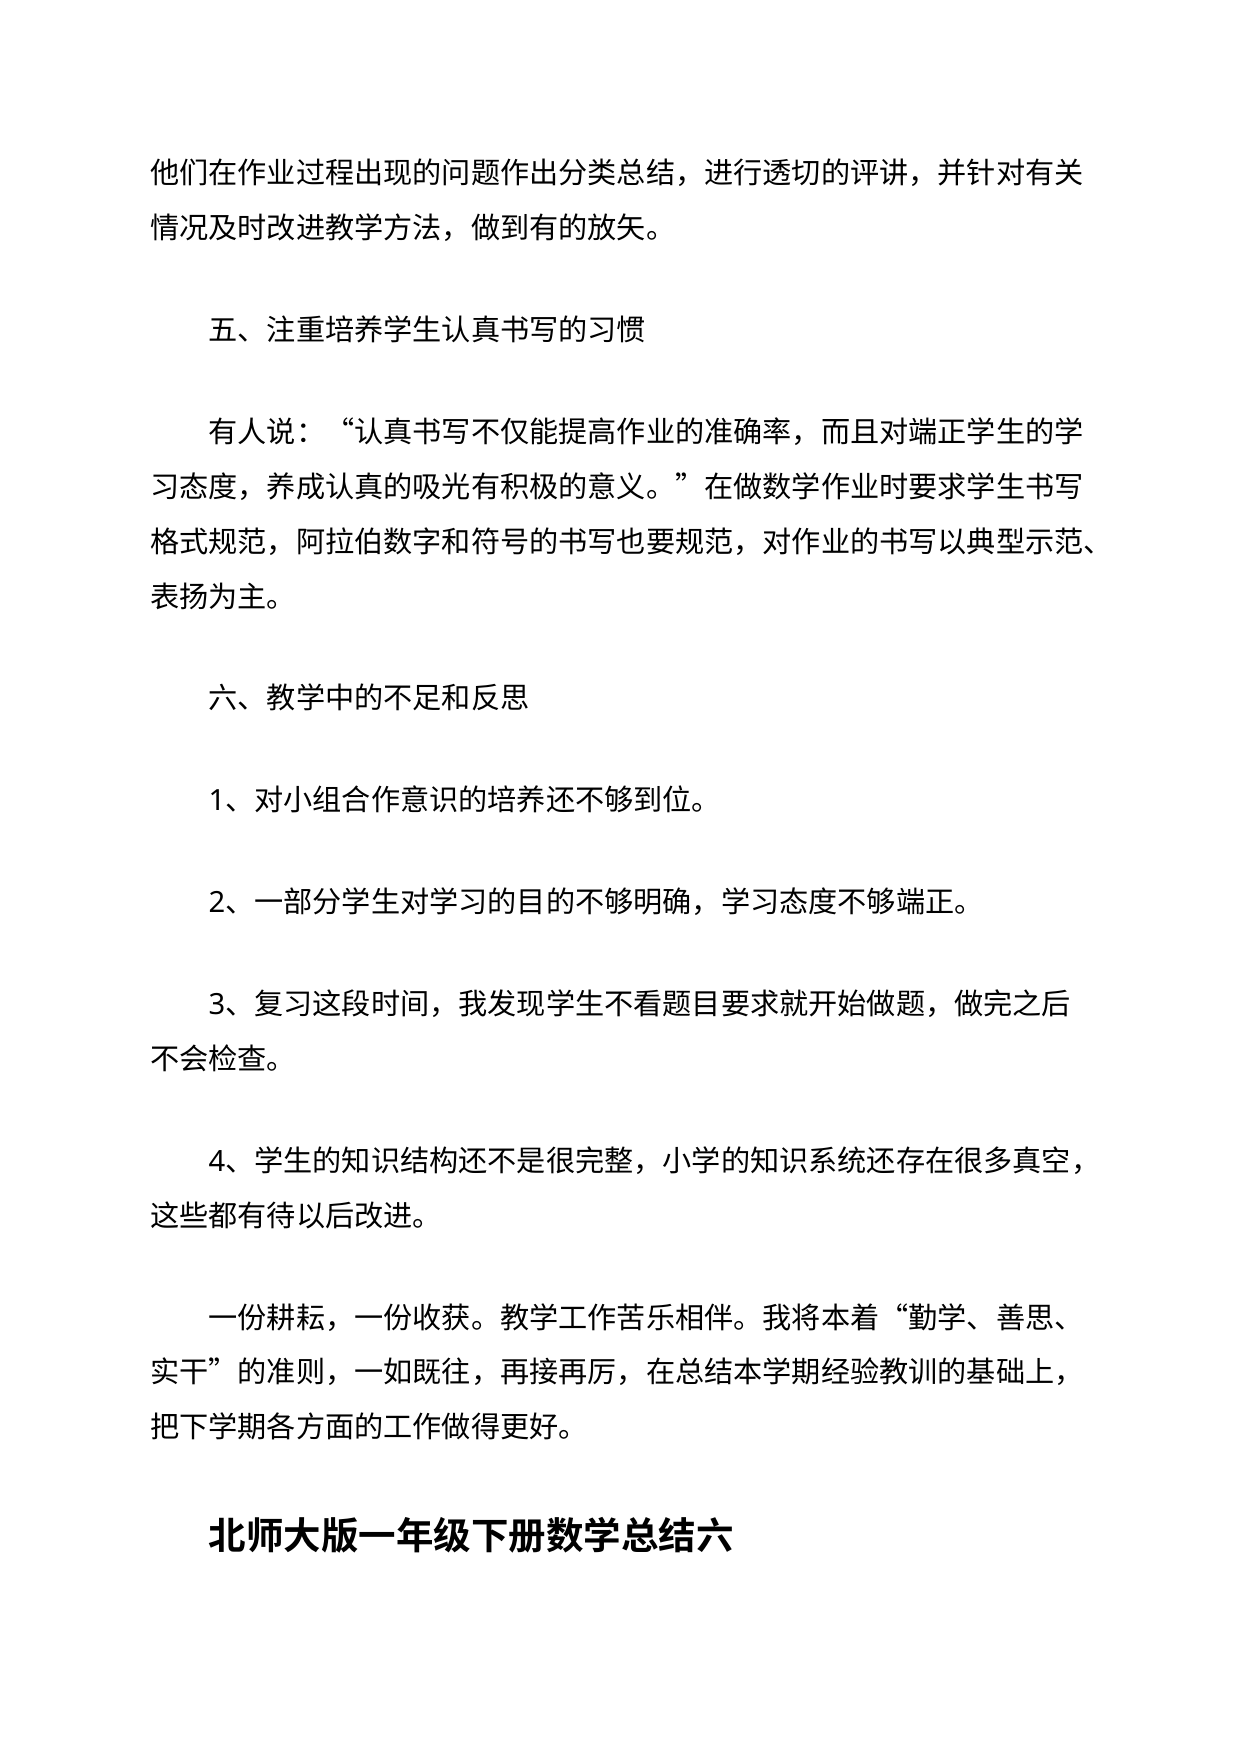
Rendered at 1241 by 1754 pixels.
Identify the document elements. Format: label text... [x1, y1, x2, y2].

text 2、一部分学生对学习的目的不够明确，学习态度不够端正。 [150, 879, 1090, 921]
text 3、复习这段时间，我发现学生不看题目要求就开始做题，做完之后不会检查。 [150, 981, 1090, 1078]
text 六、教学中的不足和反思 [150, 675, 1090, 717]
text 北师大版一年级下册数学总结六 [150, 1506, 1090, 1560]
text 有人说：“认真书写不仅能提高作业的准确率，而且对端正学生的学习态度，养成认真的吸光有积极的意义。”在做数学作业时要求学生书写格式规范，阿拉伯数字和符号的书写也要规范，对作业的书写以典型示范、表扬为主。 [150, 408, 1090, 615]
text 1、对小组合作意识的培养还不够到位。 [150, 777, 1090, 819]
text 一份耕耘，一份收获。教学工作苦乐相伴。我将本着“勤学、善思、实干”的准则，一如既往，再接再厉，在总结本学期经验教训的基础上，把下学期各方面的工作做得更好。 [150, 1294, 1090, 1446]
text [150, 150, 1090, 247]
text 4、学生的知识结构还不是很完整，小学的知识系统还存在很多真空，这些都有待以后改进。 [150, 1137, 1090, 1235]
text 五、注重培养学生认真书写的习惯 [150, 307, 1090, 349]
